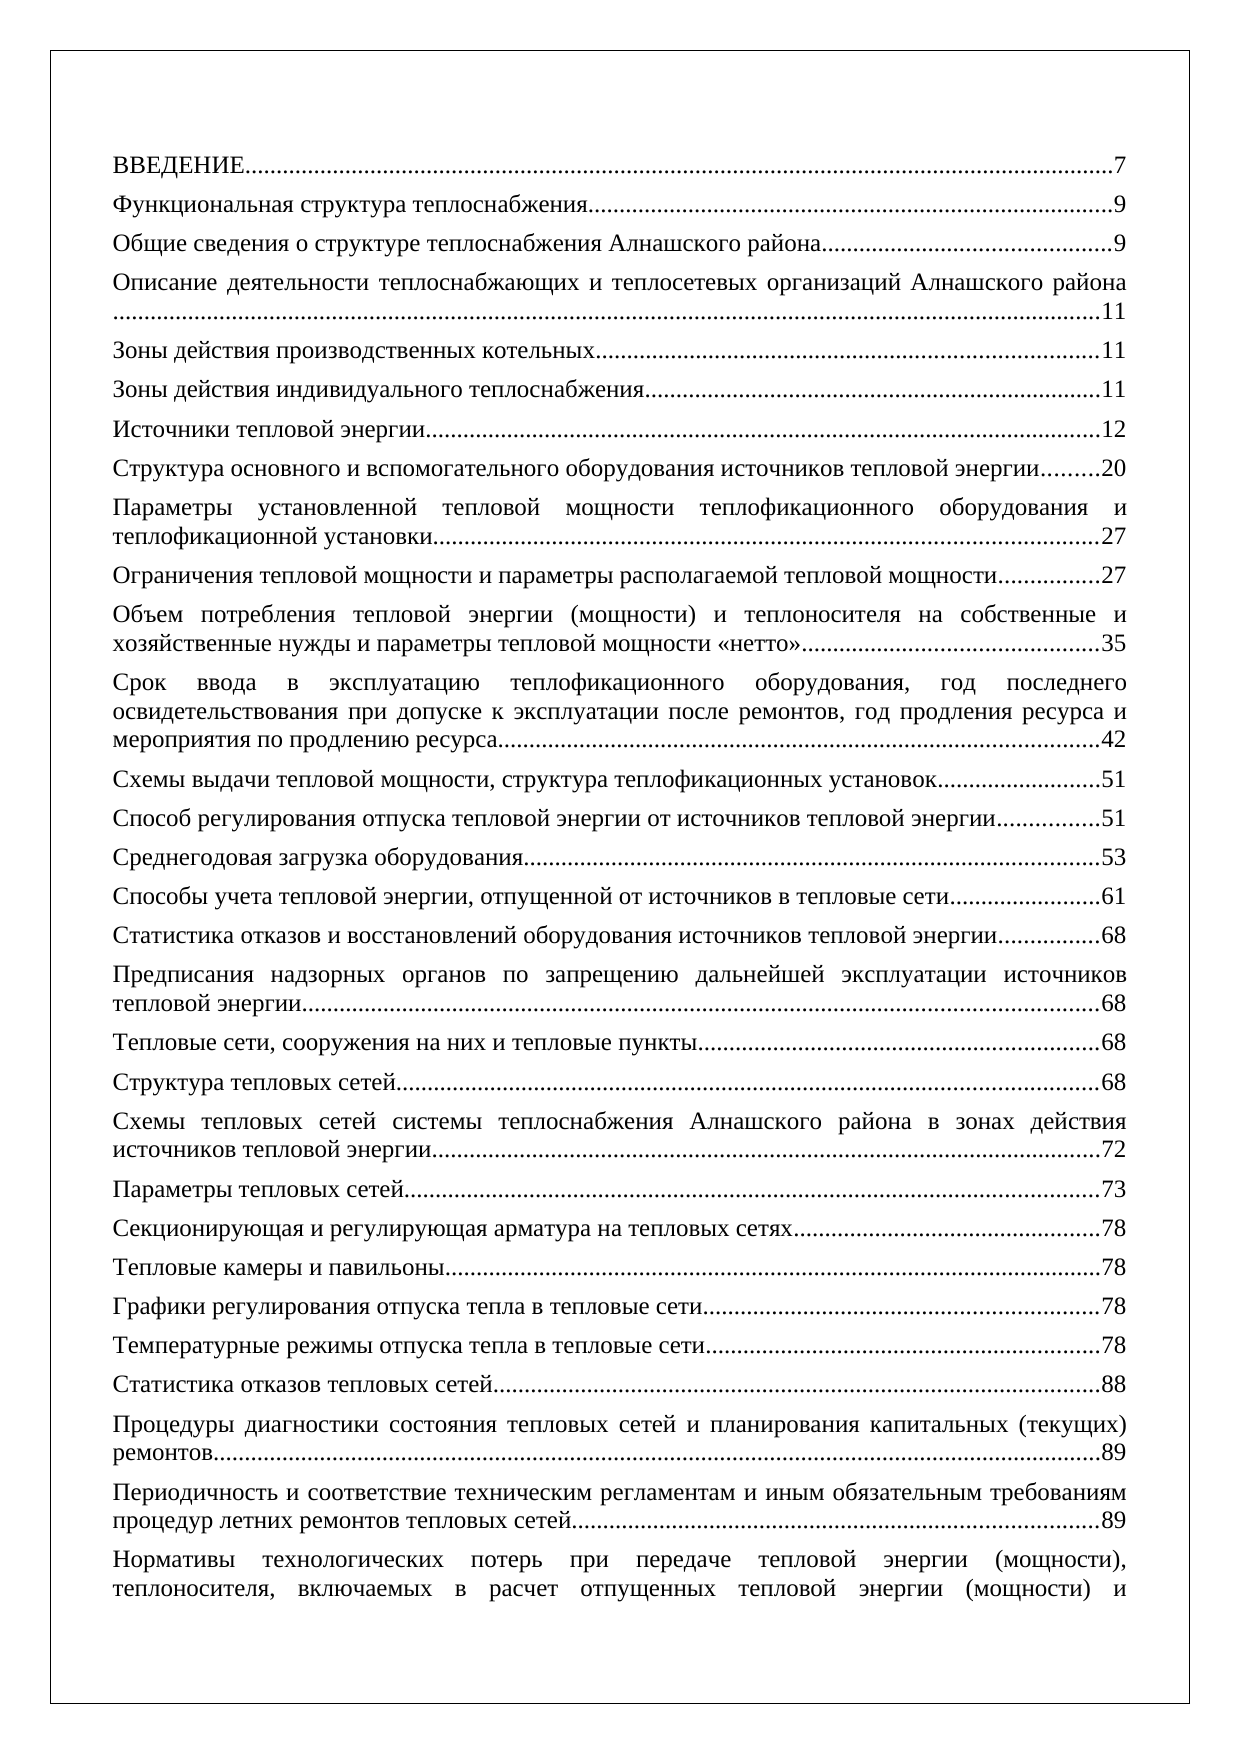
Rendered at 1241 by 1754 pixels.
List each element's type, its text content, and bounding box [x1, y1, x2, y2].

text Температурные режимы отпуска тепла в тепловые сети 78 [112, 1330, 1128, 1359]
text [112, 1544, 1128, 1602]
text Объем потребления тепловой энергии (мощности) и теплоносителя на собственные и хозяйственные нужды и параметры тепловой мощности «нетто» 35 [112, 599, 1128, 657]
text Статистика отказов и восстановлений оборудования источников тепловой энергии 68 [112, 920, 1128, 949]
text Описание деятельности теплоснабжающих и теплосетевых организаций Алнашского района 11 [112, 267, 1128, 325]
text Структура основного и вспомогательного оборудования источников тепловой энергии 20 [112, 453, 1128, 482]
text Способы учета тепловой энергии, отпущенной от источников в тепловые сети 61 [112, 881, 1128, 910]
text Функциональная структура теплоснабжения 9 [112, 189, 1128, 218]
text ВВЕДЕНИЕ 7 [112, 150, 1128, 179]
text Ограничения тепловой мощности и параметры располагаемой тепловой мощности 27 [112, 560, 1128, 589]
text Зоны действия производственных котельных 11 [112, 335, 1128, 364]
text Статистика отказов тепловых сетей 88 [112, 1369, 1128, 1398]
text Параметры тепловых сетей 73 [112, 1174, 1128, 1202]
text Общие сведения о структуре теплоснабжения Алнашского района 9 [112, 228, 1128, 257]
text Секционирующая и регулирующая арматура на тепловых сетях 78 [112, 1213, 1128, 1242]
text Срок ввода в эксплуатацию теплофикационного оборудования, год последнего освидетельствования при допуске к эксплуатации после ремонтов, год продления ресурса и мероприятия по продлению ресурса 42 [112, 667, 1128, 753]
text Способ регулирования отпуска тепловой энергии от источников тепловой энергии 51 [112, 803, 1128, 832]
text Схемы выдачи тепловой мощности, структура теплофикационных установок 51 [112, 764, 1128, 792]
text Графики регулирования отпуска тепла в тепловые сети 78 [112, 1291, 1128, 1320]
text Схемы тепловых сетей системы теплоснабжения Алнашского района в зонах действия источников тепловой энергии 72 [112, 1106, 1128, 1163]
text Периодичность и соответствие техническим регламентам и иным обязательным требованиям процедур летних ремонтов тепловых сетей 89 [112, 1477, 1128, 1534]
text Структура тепловых сетей 68 [112, 1067, 1128, 1095]
text Среднегодовая загрузка оборудования 53 [112, 842, 1128, 871]
text Зоны действия индивидуального теплоснабжения 11 [112, 374, 1128, 403]
text Тепловые камеры и павильоны 78 [112, 1252, 1128, 1281]
text Предписания надзорных органов по запрещению дальнейшей эксплуатации источников тепловой энергии 68 [112, 959, 1128, 1017]
text Источники тепловой энергии 12 [112, 414, 1128, 442]
text Процедуры диагностики состояния тепловых сетей и планирования капитальных (текущих) ремонтов 89 [112, 1409, 1128, 1466]
text Параметры установленной тепловой мощности теплофикационного оборудования и теплофикационной установки 27 [112, 492, 1128, 549]
text Тепловые сети, сооружения на них и тепловые пункты 68 [112, 1027, 1128, 1056]
